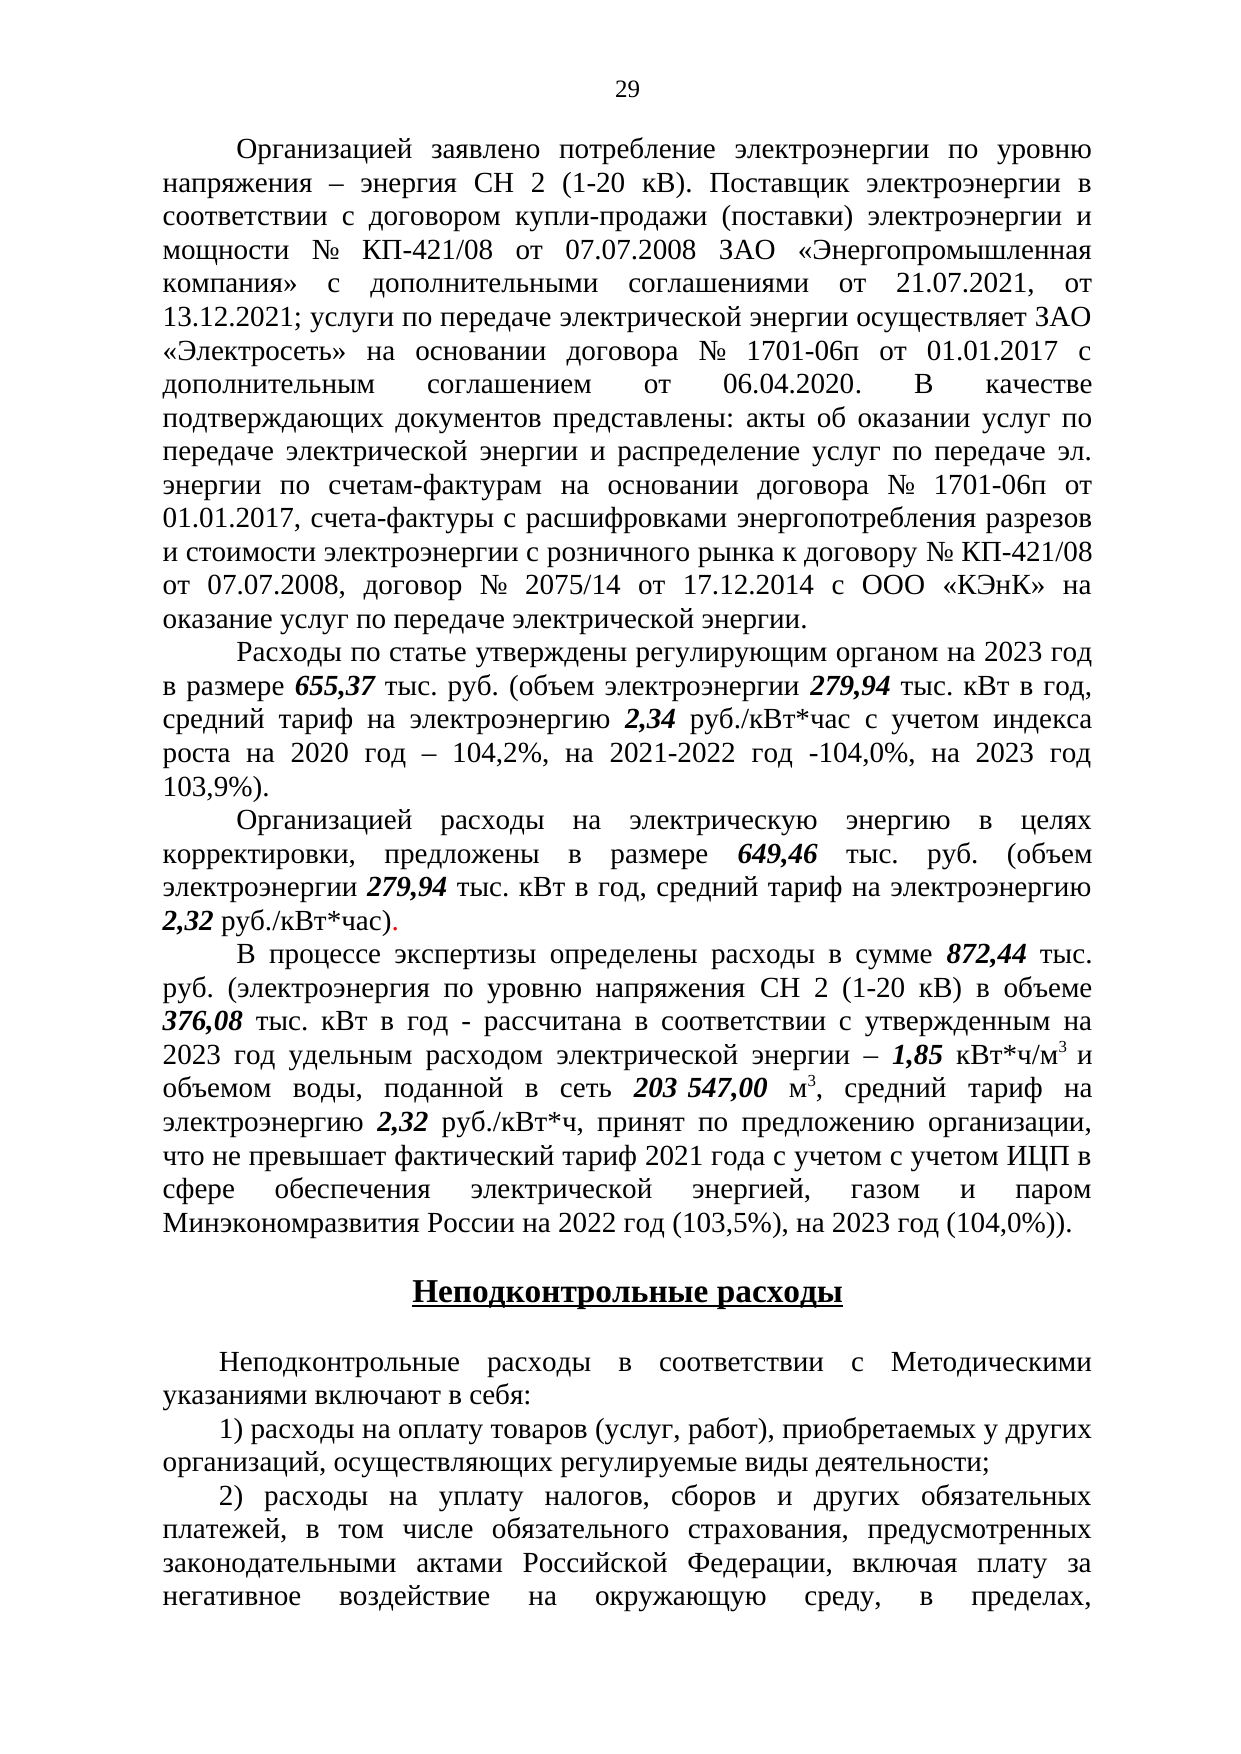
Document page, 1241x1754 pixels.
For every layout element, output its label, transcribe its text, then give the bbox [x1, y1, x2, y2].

text Расходы по статье утверждены регулирующим органом на 2023 год в размере 655,37 тыс. руб. (объем электроэнергии 279,94 тыс. кВт в год, средний тариф на электроэнергию 2,34 руб./кВт*час с учетом индекса роста на 2020 год – 104,2%, на 2021-2022 год -104,0%, на 2023 год 103,9%). [162, 634, 1092, 802]
text Неподконтрольные расходы в соответствии с Методическими указаниями включают в себя: [162, 1344, 1092, 1411]
text Организацией заявлено потребление электроэнергии по уровню напряжения – энергия СН 2 (1-20 кВ). Поставщик электроэнергии в соответствии с договором купли-продажи (поставки) электроэнергии и мощности № КП-421/08 от 07.07.2008 ЗАО «Энергопромышленная компания» с дополнительными соглашениями от 21.07.2021, от 13.12.2021; услуги по передаче электрической энергии осуществляет ЗАО «Электросеть» на основании договора № 1701-06п от 01.01.2017 с дополнительным соглашением от 06.04.2020. В качестве подтверждающих документов представлены: акты об оказании услуг по передаче электрической энергии и распределение услуг по передаче эл. энергии по счетам-фактурам на основании договора № 1701-06п от 01.01.2017, счета-фактуры с расшифровками энергопотребления разрезов и стоимости электроэнергии с розничного рынка к договору № КП-421/08 от 07.07.2008, договор № 2075/14 от 17.12.2014 с ООО «КЭнК» на оказание услуг по передаче электрической энергии. [162, 131, 1092, 634]
text В процессе экспертизы определены расходы в сумме 872,44 тыс. руб. (электроэнергия по уровню напряжения СН 2 (1-20 кВ) в объеме 376,08 тыс. кВт в год - рассчитана в соответствии с утвержденным на 2023 год удельным расходом электрической энергии – 1,85 кВт*ч/м3 и объемом воды, поданной в сеть 203 547,00 м3, средний тариф на электроэнергию 2,32 руб./кВт*ч, принят по предложению организации, что не превышает фактический тариф 2021 года с учетом с учетом ИЦП в сфере обеспечения электрической энергией, газом и паром Минэкономразвития России на 2022 год (103,5%), на 2023 год (104,0%)). [162, 936, 1092, 1238]
text 1) расходы на оплату товаров (услуг, работ), приобретаемых у других организаций, осуществляющих регулируемые виды деятельности; [162, 1411, 1092, 1478]
text Неподконтрольные расходы [162, 1272, 1092, 1310]
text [162, 1478, 1092, 1612]
text Организацией расходы на электрическую энергию в целях корректировки, предложены в размере 649,46 тыс. руб. (объем электроэнергии 279,94 тыс. кВт в год, средний тариф на электроэнергию 2,32 руб./кВт*час). [162, 802, 1092, 936]
